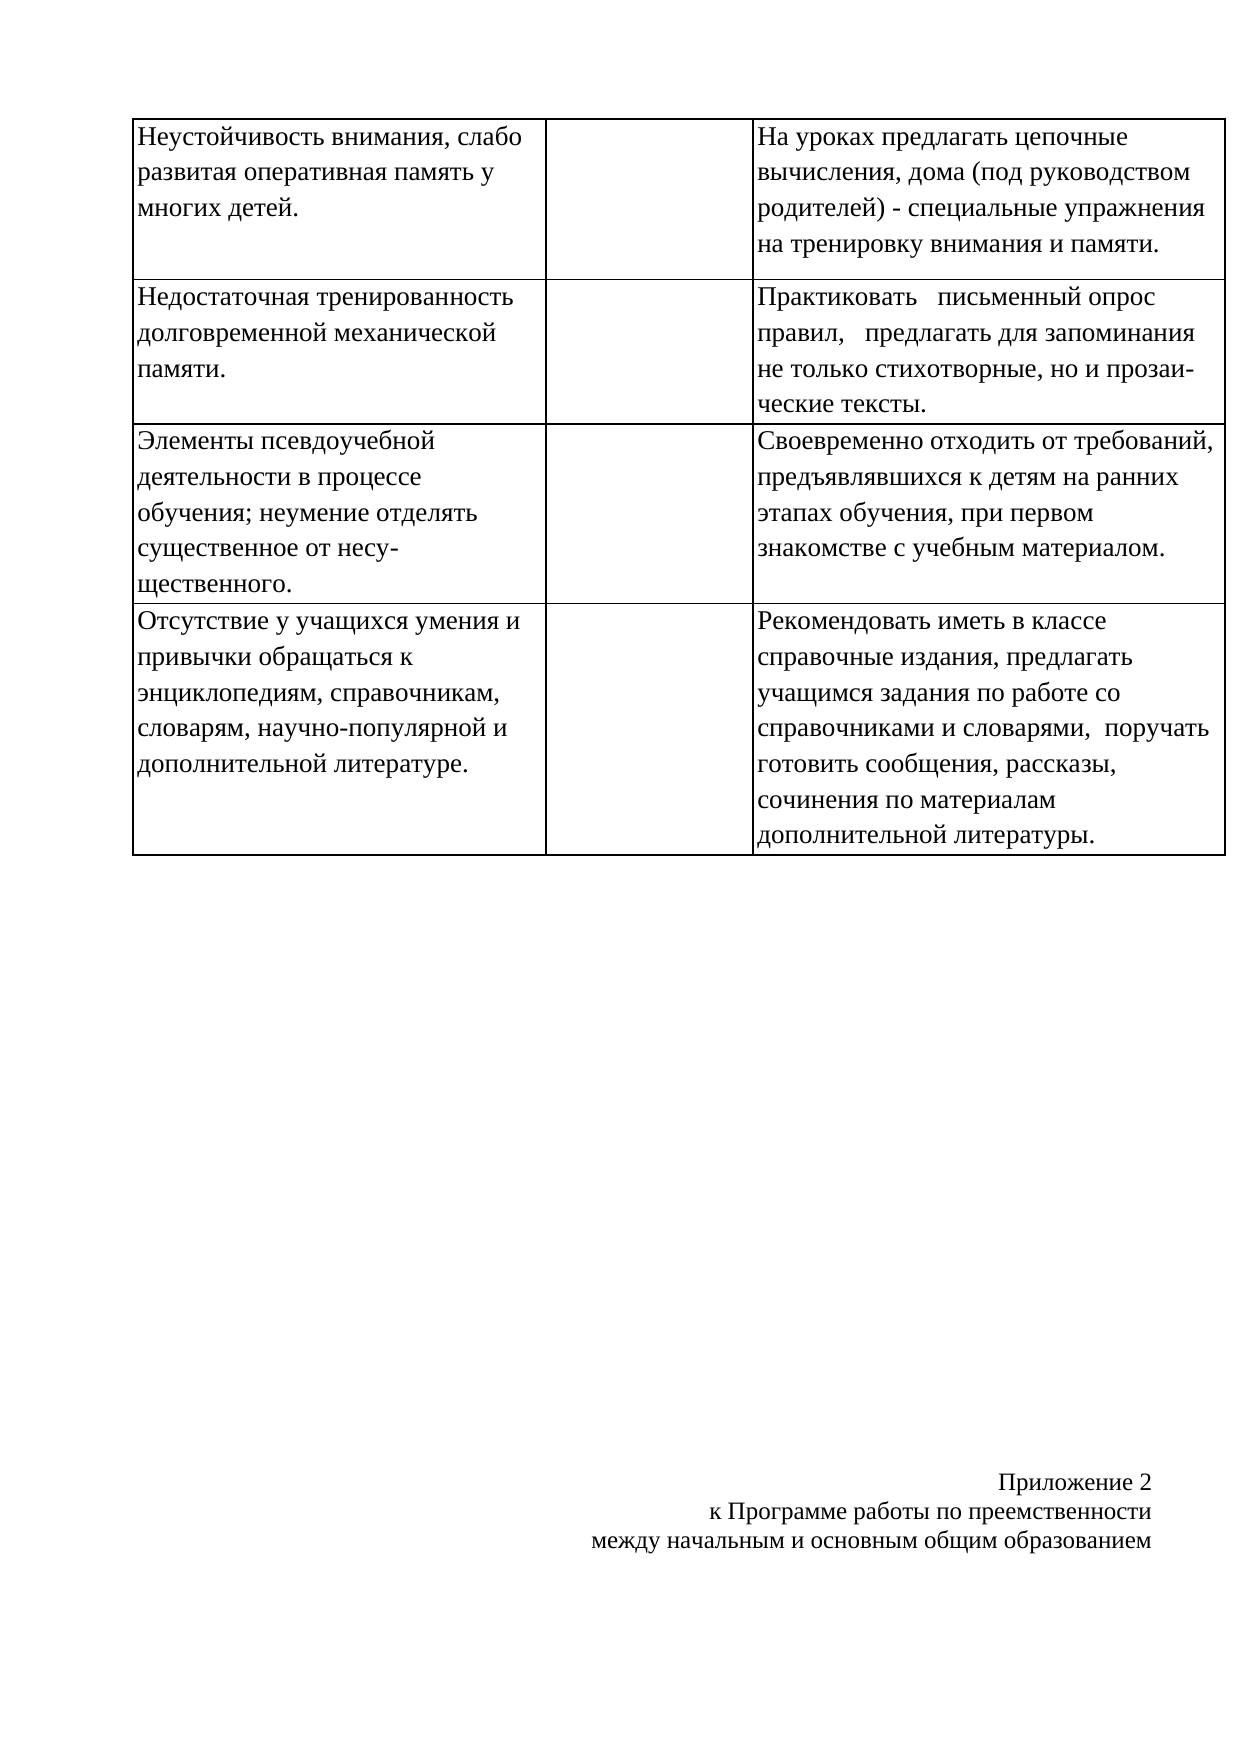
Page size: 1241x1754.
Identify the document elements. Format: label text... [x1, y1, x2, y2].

text Приложение 2 [177, 1467, 1152, 1496]
text к Программе работы по преемственности [177, 1496, 1152, 1525]
table_cell Своевременно отходить от требований, предъявлявшихся к детям на ранних этапах обучения, при первом знакомстве с учебным материалом. [754, 425, 1224, 603]
table_cell Рекомендовать иметь в классе справочные издания, предлагать учащимся задания по работе со справочниками и словарями, поручать готовить сообщения, рассказы, сочинения по материалам дополнительной литературы. [754, 604, 1224, 854]
table_cell На уроках предлагать цепочные вычисления, дома (под руководством родителей) - специальные упражнения на тренировку внимания и памяти. [754, 120, 1224, 279]
table_cell Недостаточная тренированность долговременной механической памяти. [134, 280, 545, 423]
table_cell [547, 425, 752, 603]
table_cell Практиковать письменный опрос правил, предлагать для запоминания не только стихотворные, но и прозаические тексты. [754, 280, 1224, 423]
table_cell [547, 120, 752, 279]
table_cell Отсутствие у учащихся умения и привычки обращаться к энциклопедиям, справочникам, словарям, научно-популярной и дополнительной литературе. [134, 604, 545, 854]
table_cell Неустойчивость внимания, слабо развитая оперативная память у многих детей. [134, 120, 545, 279]
table_cell Элементы псевдоучебной деятельности в процессе обучения; неумение отделять существенное от несущественного. [134, 425, 545, 603]
table_cell [547, 604, 752, 854]
text между начальным и основным общим образованием [177, 1525, 1152, 1553]
table_cell [547, 280, 752, 423]
